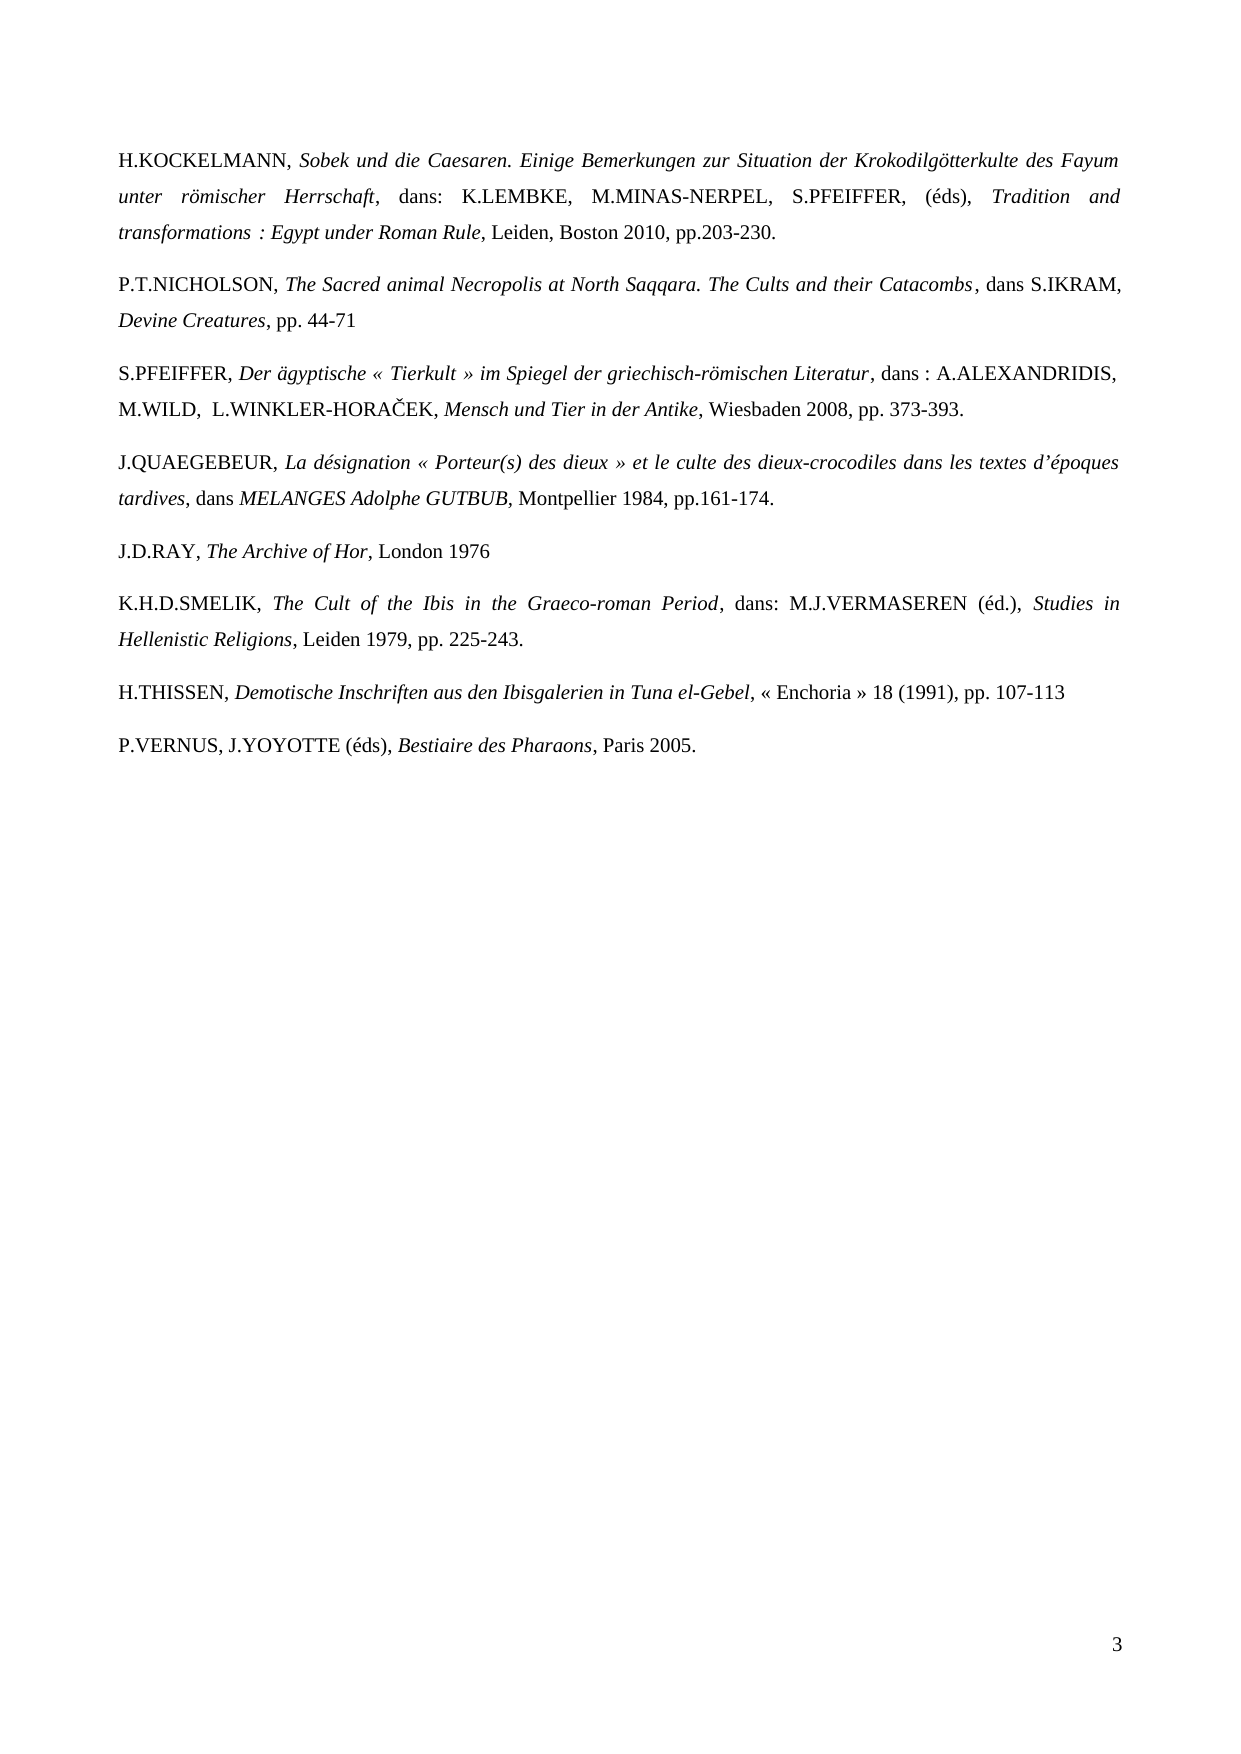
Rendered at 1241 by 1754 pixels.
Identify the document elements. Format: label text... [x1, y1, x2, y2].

text P.T.NICHOLSON, The Sacred animal Necropolis at North Saqqara. The Cults and their Catacombs, dans S.IKRAM, Devine Creatures, pp. 44-71 [118, 272, 1122, 332]
text P.VERNUS, J.YOYOTTE (éds), Bestiaire des Pharaons, Paris 2005. [118, 733, 1122, 757]
text H.THISSEN, Demotische Inschriften aus den Ibisgalerien in Tuna el-Gebel, « Enchoria » 18 (1991), pp. 107-113 [118, 680, 1122, 704]
text H.KOCKELMANN, Sobek und die Caesaren. Einige Bemerkungen zur Situation der Krokodilgötterkulte des Fayum unter römischer Herrschaft, dans: K.LEMBKE, M.MINAS-NERPEL, S.PFEIFFER, (éds), Tradition and transformations : Egypt under Roman Rule, Leiden, Boston 2010, pp.203-230. [118, 148, 1122, 244]
text S.PFEIFFER, Der ägyptische « Tierkult » im Spiegel der griechisch-römischen Literatur, dans : A.ALEXANDRIDIS, M.WILD, L.WINKLER-HORAČEK, Mensch und Tier in der Antike, Wiesbaden 2008, pp. 373-393. [118, 361, 1122, 421]
text J.D.RAY, The Archive of Hor, London 1976 [118, 539, 1122, 563]
text K.H.D.SMELIK, The Cult of the Ibis in the Graeco-roman Period, dans: M.J.VERMASEREN (éd.), Studies in Hellenistic Religions, Leiden 1979, pp. 225-243. [118, 591, 1122, 651]
text J.QUAEGEBEUR, La désignation « Porteur(s) des dieux » et le culte des dieux-crocodiles dans les textes d’époques tardives, dans MELANGES Adolphe GUTBUB, Montpellier 1984, pp.161-174. [118, 450, 1122, 510]
